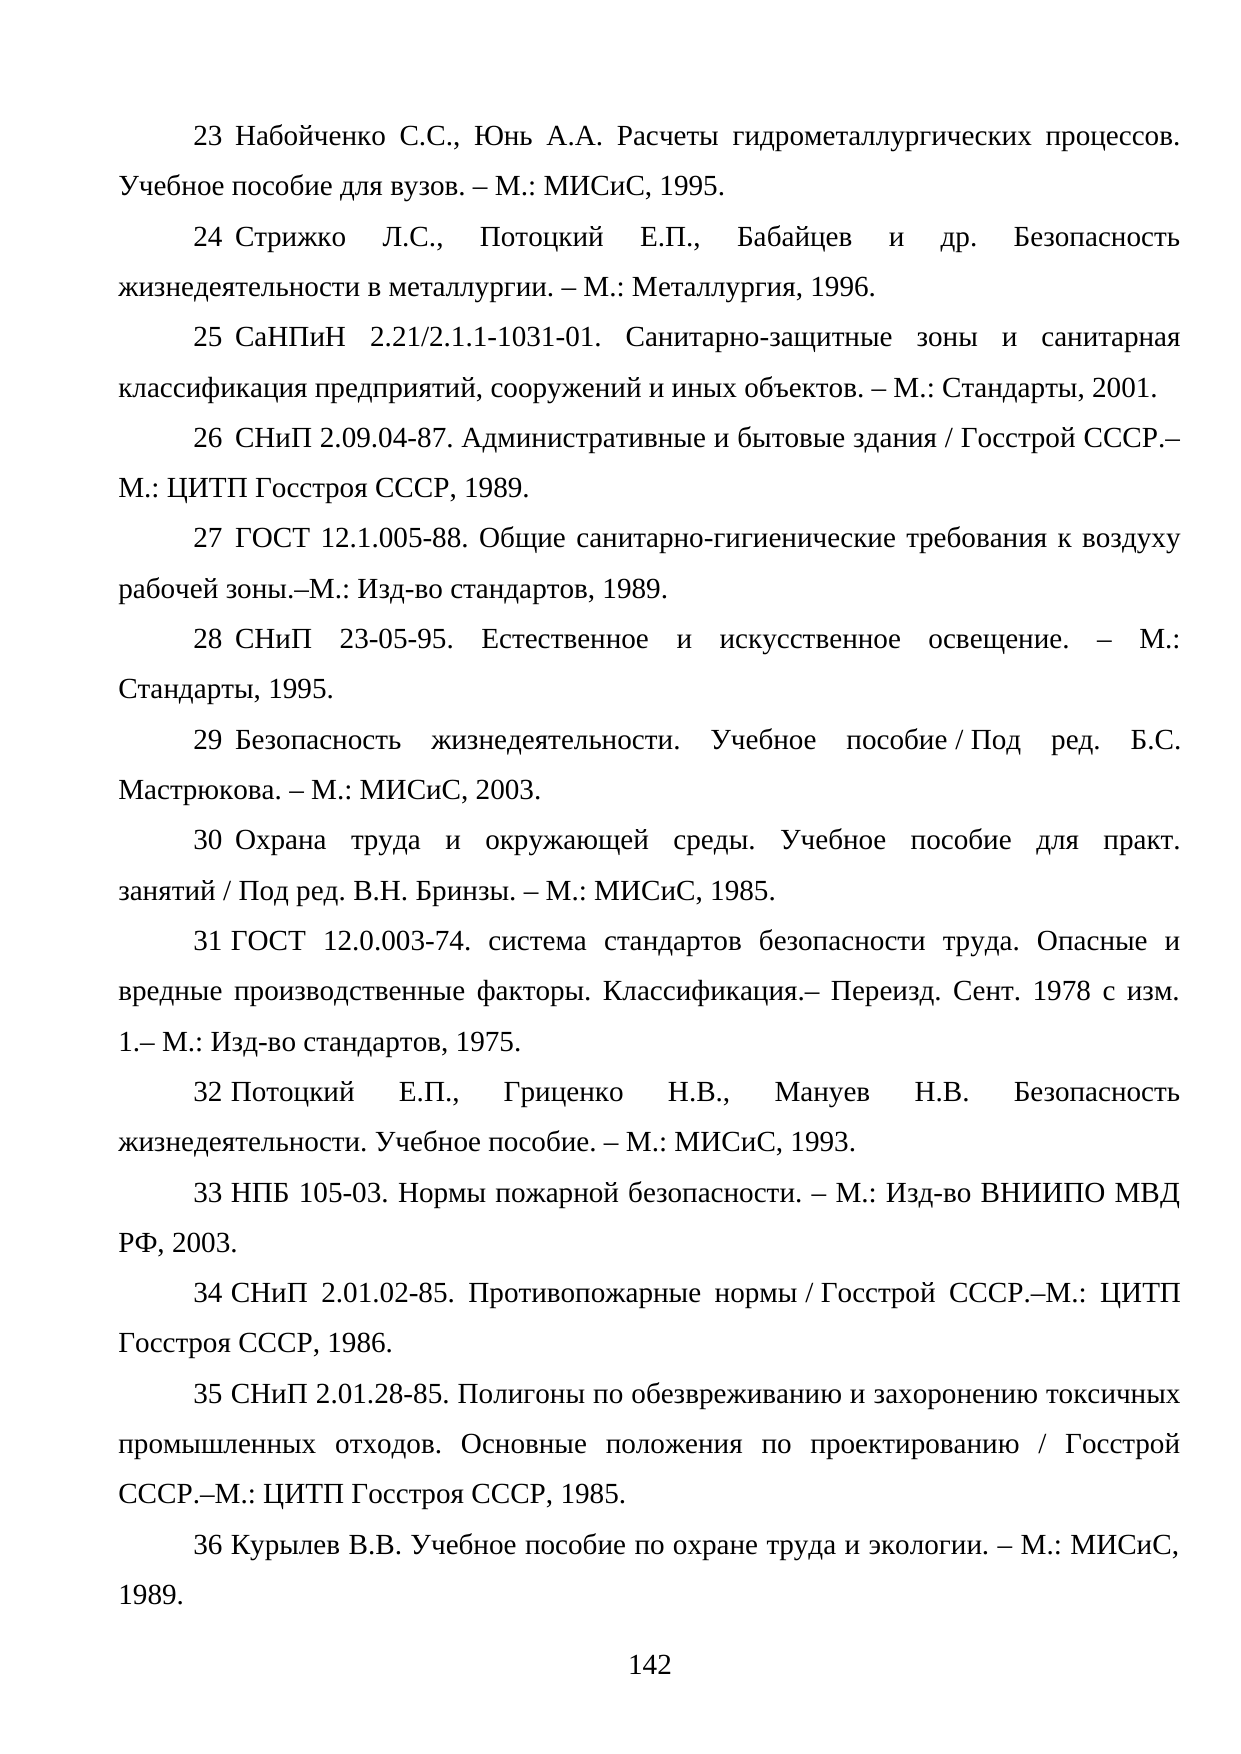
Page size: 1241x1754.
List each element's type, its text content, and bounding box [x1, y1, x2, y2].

list Безопасность жизнедеятельности. Учебное пособие / Под ред. Б.С. Мастрюкова. – М.: МИСиС, 2003. [118, 722, 1181, 806]
list СаНПиН 2.21/2.1.1-1031-01. Санитарно-защитные зоны и санитарная классификация предприятий, сооружений и иных объектов. – М.: Стандарты, 2001. [118, 319, 1181, 403]
list Курылев В.В. Учебное пособие по охране труда и экологии. – М.: МИСиС, 1989. [118, 1527, 1181, 1611]
list СНиП 2.09.04-87. Административные и бытовые здания / Госстрой СССР.–М.: ЦИТП Госстроя СССР, 1989. [118, 420, 1181, 504]
list ГОСТ 12.1.005-88. Общие санитарно-гигиенические требования к воздуху рабочей зоны.–М.: Изд-во стандартов, 1989. [118, 521, 1181, 604]
list Набойченко С.С., Юнь А.А. Расчеты гидрометаллургических процессов. Учебное пособие для вузов. – М.: МИСиС, 1995. [118, 118, 1181, 202]
list Стрижко Л.С., Потоцкий Е.П., Бабайцев и др. Безопасность жизнедеятельности в металлургии. – М.: Металлургия, 1996. [118, 219, 1181, 303]
list НПБ 105-03. Нормы пожарной безопасности. – М.: Изд-во ВНИИПО МВД РФ, 2003. [118, 1175, 1181, 1258]
list Охрана труда и окружающей среды. Учебное пособие для практ. занятий / Под ред. В.Н. Бринзы. – М.: МИСиС, 1985. [118, 822, 1181, 906]
list Потоцкий Е.П., Гриценко Н.В., Мануев Н.В. Безопасность жизнедеятельности. Учебное пособие. – М.: МИСиС, 1993. [118, 1074, 1181, 1158]
list СНиП 2.01.02-85. Противопожарные нормы / Госстрой СССР.–М.: ЦИТП Госстроя СССР, 1986. [118, 1275, 1181, 1359]
list СНиП 2.01.28-85. Полигоны по обезвреживанию и захоронению токсичных промышленных отходов. Основные положения по проектированию / Госстрой СССР.–М.: ЦИТП Госстроя СССР, 1985. [118, 1376, 1181, 1510]
list СНиП 23-05-95. Естественное и искусственное освещение. – М.: Стандарты, 1995. [118, 621, 1181, 705]
list ГОСТ 12.0.003-74. система стандартов безопасности труда. Опасные и вредные производственные факторы. Классификация.– Переизд. Сент. 1978 с изм. 1.– М.: Изд-во стандартов, 1975. [118, 923, 1181, 1057]
